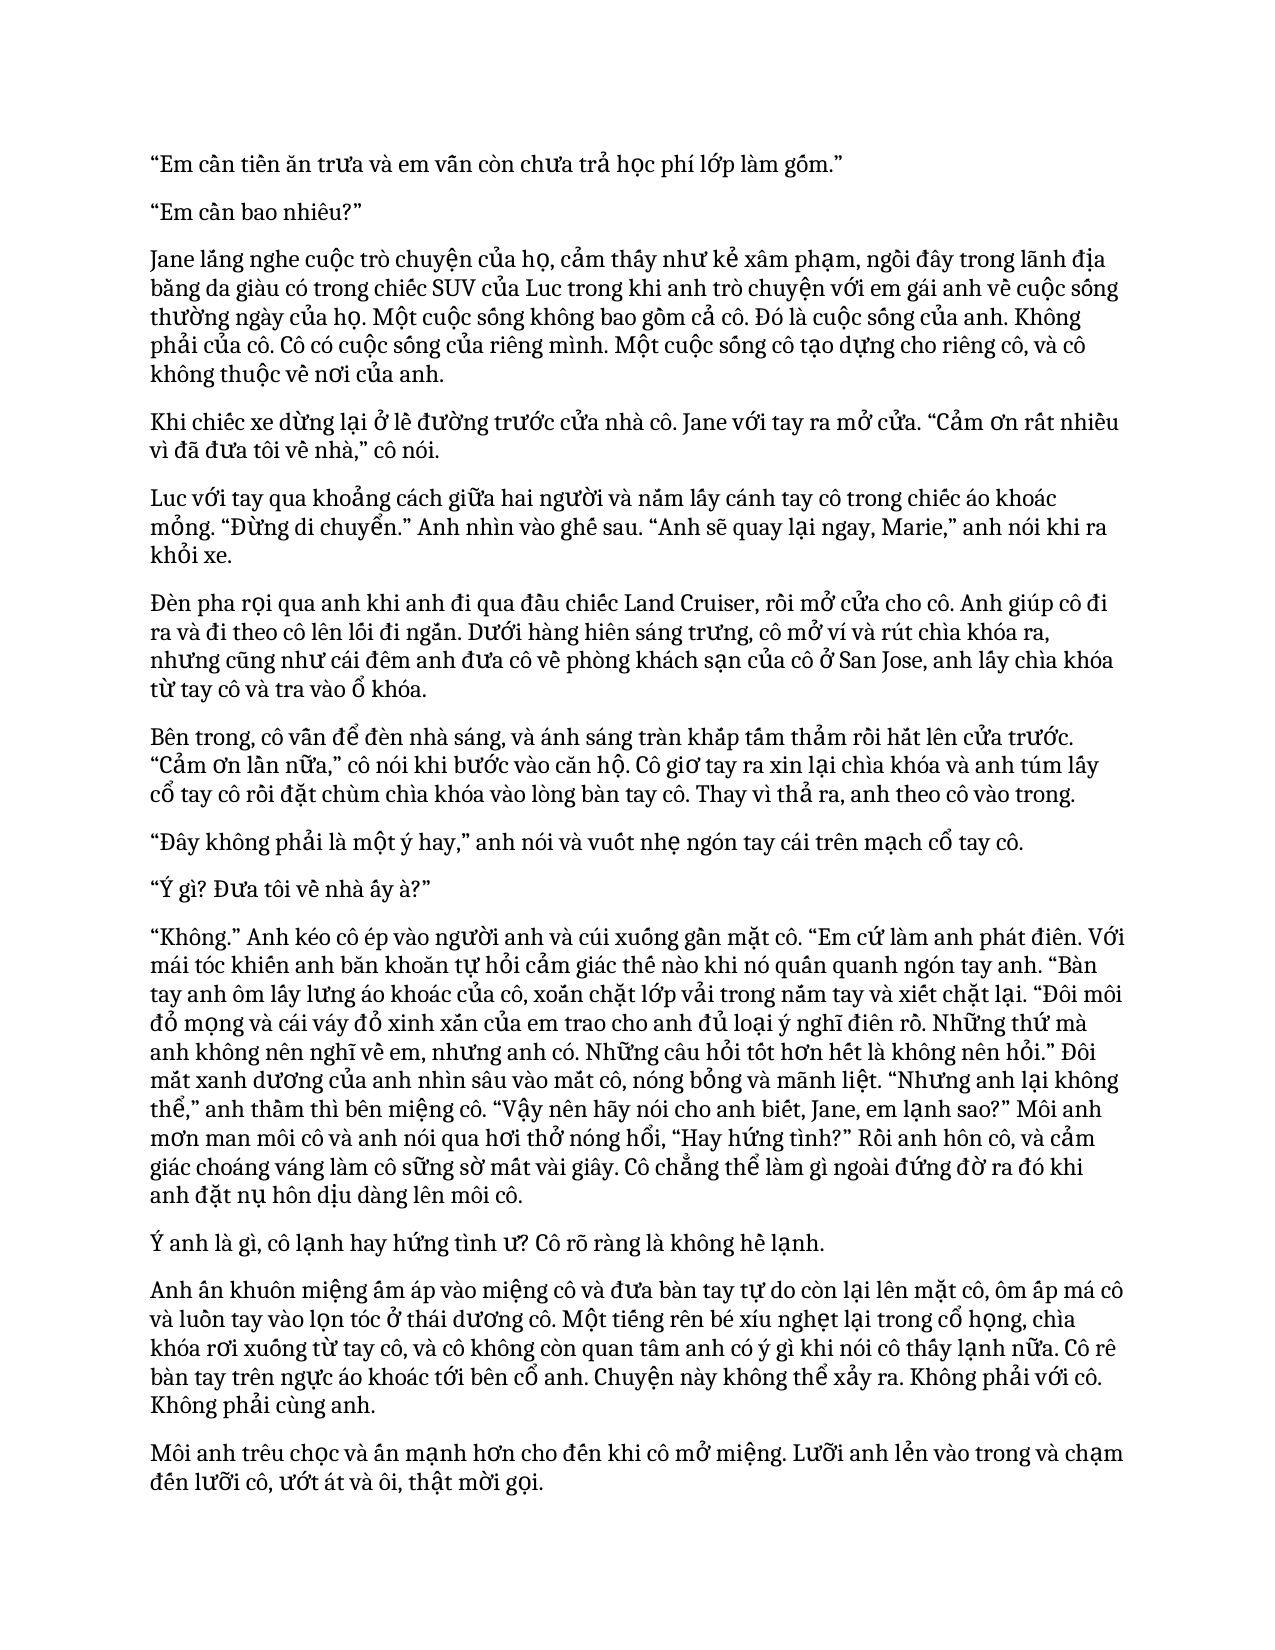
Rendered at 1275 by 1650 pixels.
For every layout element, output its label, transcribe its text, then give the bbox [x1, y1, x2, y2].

text “Đây không phải là một ý hay,” anh nói và vuốt nhẹ ngón tay cái trên mạch cổ tay cô. [150, 827, 1125, 856]
text Luc với tay qua khoảng cách giữa hai người và nắm lấy cánh tay cô trong chiếc áo khoác mỏng. “Đừng di chuyển.” Anh nhìn vào ghế sau. “Anh sẽ quay lại ngay, Marie,” anh nói khi ra khỏi xe. [150, 484, 1125, 570]
text Jane lắng nghe cuộc trò chuyện của họ, cảm thấy như kẻ xâm phạm, ngồi đây trong lãnh địa bằng da giàu có trong chiếc SUV của Luc trong khi anh trò chuyện với em gái anh về cuộc sống thường ngày của họ. Một cuộc sống không bao gồm cả cô. Đó là cuộc sống của anh. Không phải của cô. Cô có cuộc sống của riêng mình. Một cuộc sống cô tạo dựng cho riêng cô, và cô không thuộc về nơi của anh. [150, 245, 1125, 389]
text “Ý gì? Đưa tôi về nhà ấy à?” [150, 875, 1125, 904]
text Ý anh là gì, cô lạnh hay hứng tình ư? Cô rõ ràng là không hề lạnh. [150, 1229, 1125, 1257]
text Đèn pha rọi qua anh khi anh đi qua đầu chiếc Land Cruiser, rồi mở cửa cho cô. Anh giúp cô đi ra và đi theo cô lên lối đi ngắn. Dưới hàng hiên sáng trưng, cô mở ví và rút chìa khóa ra, nhưng cũng như cái đêm anh đưa cô về phòng khách sạn của cô ở San Jose, anh lấy chìa khóa từ tay cô và tra vào ổ khóa. [150, 589, 1125, 704]
text Môi anh trêu chọc và ấn mạnh hơn cho đến khi cô mở miệng. Lưỡi anh lẻn vào trong và chạm đến lưỡi cô, ướt át và ôi, thật mời gọi. [150, 1439, 1125, 1496]
text Khi chiếc xe dừng lại ở lề đường trước cửa nhà cô. Jane với tay ra mở cửa. “Cảm ơn rất nhiều vì đã đưa tôi về nhà,” cô nói. [150, 407, 1125, 465]
text “Không.” Anh kéo cô ép vào người anh và cúi xuống gần mặt cô. “Em cứ làm anh phát điên. Với mái tóc khiến anh băn khoăn tự hỏi cảm giác thế nào khi nó quấn quanh ngón tay anh. “Bàn tay anh ôm lấy lưng áo khoác của cô, xoắn chặt lớp vải trong nắm tay và xiết chặt lại. “Đôi môi đỏ mọng và cái váy đỏ xinh xắn của em trao cho anh đủ loại ý nghĩ điên rồ. Những thứ mà anh không nên nghĩ về em, nhưng anh có. Những câu hỏi tốt hơn hết là không nên hỏi.” Đôi mắt xanh dương của anh nhìn sâu vào mắt cô, nóng bỏng và mãnh liệt. “Nhưng anh lại không thể,” anh thầm thì bên miệng cô. “Vậy nên hãy nói cho anh biết, Jane, em lạnh sao?” Môi anh mơn man môi cô và anh nói qua hơi thở nóng hổi, “Hay hứng tình?” Rồi anh hôn cô, và cảm giác choáng váng làm cô sững sờ mất vài giây. Cô chẳng thể làm gì ngoài đứng đờ ra đó khi anh đặt nụ hôn dịu dàng lên môi cô. [150, 922, 1125, 1210]
text Anh ấn khuôn miệng ấm áp vào miệng cô và đưa bàn tay tự do còn lại lên mặt cô, ôm ấp má cô và luồn tay vào lọn tóc ở thái dương cô. Một tiếng rên bé xíu nghẹt lại trong cổ họng, chìa khóa rơi xuống từ tay cô, và cô không còn quan tâm anh có ý gì khi nói cô thấy lạnh nữa. Cô rê bàn tay trên ngực áo khoác tới bên cổ anh. Chuyện này không thể xảy ra. Không phải với cô. Không phải cùng anh. [150, 1276, 1125, 1420]
text “Em cần bao nhiêu?” [150, 197, 1125, 226]
text “Em cần tiền ăn trưa và em vẫn còn chưa trả học phí lớp làm gốm.” [150, 150, 1125, 179]
text Bên trong, cô vẫn để đèn nhà sáng, và ánh sáng tràn khắp tấm thảm rồi hắt lên cửa trước. “Cảm ơn lần nữa,” cô nói khi bước vào căn hộ. Cô giơ tay ra xin lại chìa khóa và anh túm lấy cổ tay cô rồi đặt chùm chìa khóa vào lòng bàn tay cô. Thay vì thả ra, anh theo cô vào trong. [150, 722, 1125, 809]
